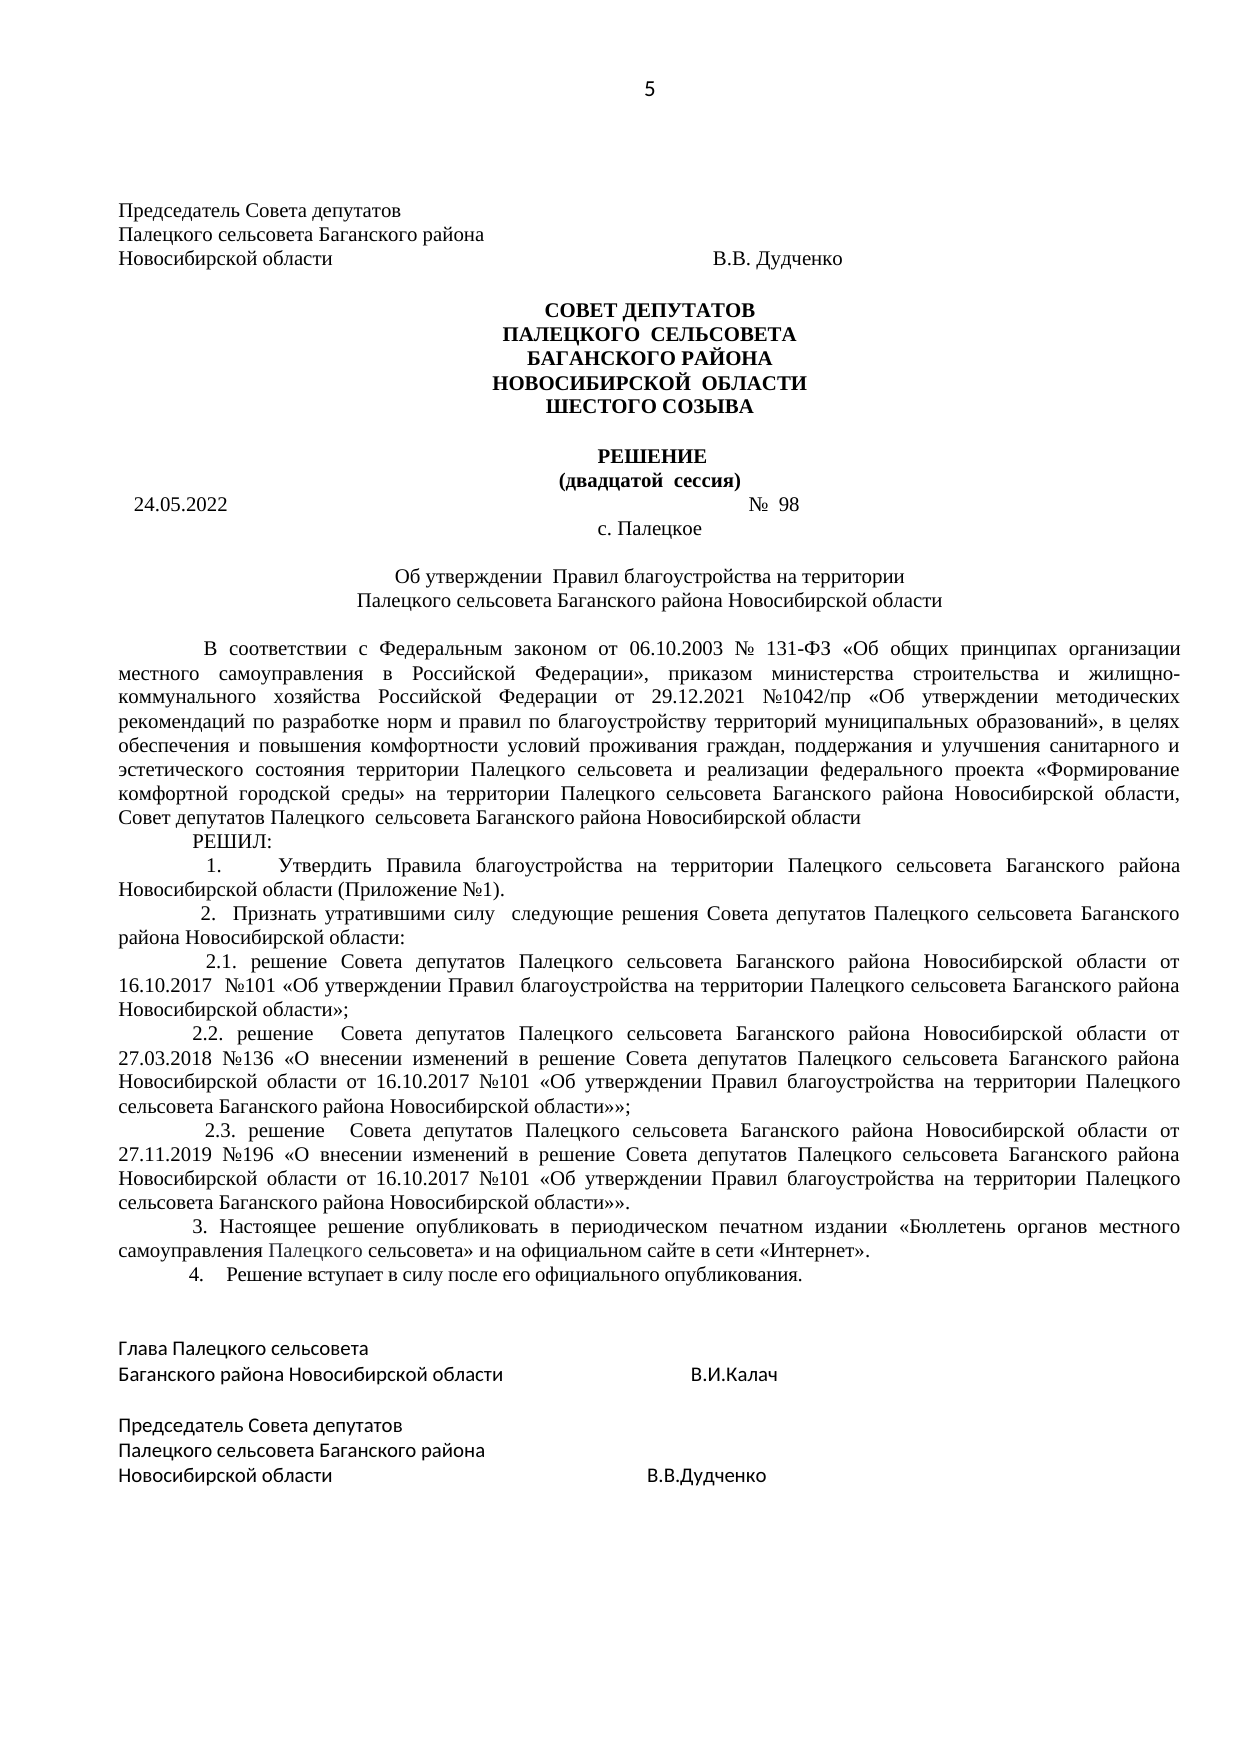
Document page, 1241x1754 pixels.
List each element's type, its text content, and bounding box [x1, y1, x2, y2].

list Решение вступает в силу после его официального опубликования. [188, 1262, 1181, 1286]
text Новосибирской области В.В.Дудченко [118, 1463, 1181, 1488]
text Председатель Совета депутатов [118, 198, 1240, 222]
text НОВОСИБИРСКОЙ ОБЛАСТИ [118, 370, 1181, 394]
text Палецкого сельсовета Баганского района Новосибирской области [118, 588, 1181, 612]
text 24.05.2022 № 98 [118, 492, 1181, 516]
text РЕШЕНИЕ [118, 444, 1181, 468]
text БАГАНСКОГО РАЙОНА [118, 346, 1181, 370]
text Об утверждении Правил благоустройства на территории [118, 564, 1181, 588]
text В соответствии с Федеральным законом от 06.10.2003 № 131-ФЗ «Об общих принципах организации местного самоуправления в Российской Федерации», приказом министерства строительства и жилищно-коммунального хозяйства Российской Федерации от 29.12.2021 №1042/пр «Об утверждении методических рекомендаций по разработке норм и правил по благоустройству территорий муниципальных образований», в целях обеспечения и повышения комфортности условий проживания граждан, поддержания и улучшения санитарного и эстетического состояния территории Палецкого сельсовета и реализации федерального проекта «Формирование комфортной городской среды» на территории Палецкого сельсовета Баганского района Новосибирской области, Совет депутатов Палецкого сельсовета Баганского района Новосибирской области [118, 636, 1181, 829]
text 2.1. решение Совета депутатов Палецкого сельсовета Баганского района Новосибирской области от 16.10.2017 №101 «Об утверждении Правил благоустройства на территории Палецкого сельсовета Баганского района Новосибирской области»; [118, 949, 1181, 1021]
text ПАЛЕЦКОГО СЕЛЬСОВЕТА [118, 322, 1181, 346]
text Глава Палецкого сельсовета [118, 1336, 1181, 1361]
text ШЕСТОГО СОЗЫВА [118, 394, 1181, 418]
text Новосибирской области В.В. Дудченко [118, 246, 1240, 270]
text 2.3. решение Совета депутатов Палецкого сельсовета Баганского района Новосибирской области от 27.11.2019 №196 «О внесении изменений в решение Совета депутатов Палецкого сельсовета Баганского района Новосибирской области от 16.10.2017 №101 «Об утверждении Правил благоустройства на территории Палецкого сельсовета Баганского района Новосибирской области»». [118, 1118, 1181, 1214]
text Палецкого сельсовета Баганского района [118, 222, 1240, 246]
text 1. Утвердить Правила благоустройства на территории Палецкого сельсовета Баганского района Новосибирской области (Приложение №1). [118, 853, 1181, 901]
text РЕШИЛ: [118, 829, 1181, 853]
text 2.2. решение Совета депутатов Палецкого сельсовета Баганского района Новосибирской области от 27.03.2018 №136 «О внесении изменений в решение Совета депутатов Палецкого сельсовета Баганского района Новосибирской области от 16.10.2017 №101 «Об утверждении Правил благоустройства на территории Палецкого сельсовета Баганского района Новосибирской области»»; [118, 1021, 1181, 1118]
text 2. Признать утратившими силу следующие решения Совета депутатов Палецкого сельсовета Баганского района Новосибирской области: [118, 901, 1181, 949]
text (двадцатой сессия) [118, 468, 1181, 492]
text Баганского района Новосибирской области В.И.Калач [118, 1361, 1181, 1386]
text Председатель Совета депутатов [118, 1412, 1181, 1437]
text Палецкого сельсовета Баганского района [118, 1437, 1181, 1463]
text СОВЕТ ДЕПУТАТОВ [118, 298, 1181, 322]
text с. Палецкое [118, 516, 1181, 540]
text 3. Настоящее решение опубликовать в периодическом печатном издании «Бюллетень органов местного самоуправления Палецкого сельсовета» и на официальном сайте в сети «Интернет». [118, 1214, 1181, 1262]
